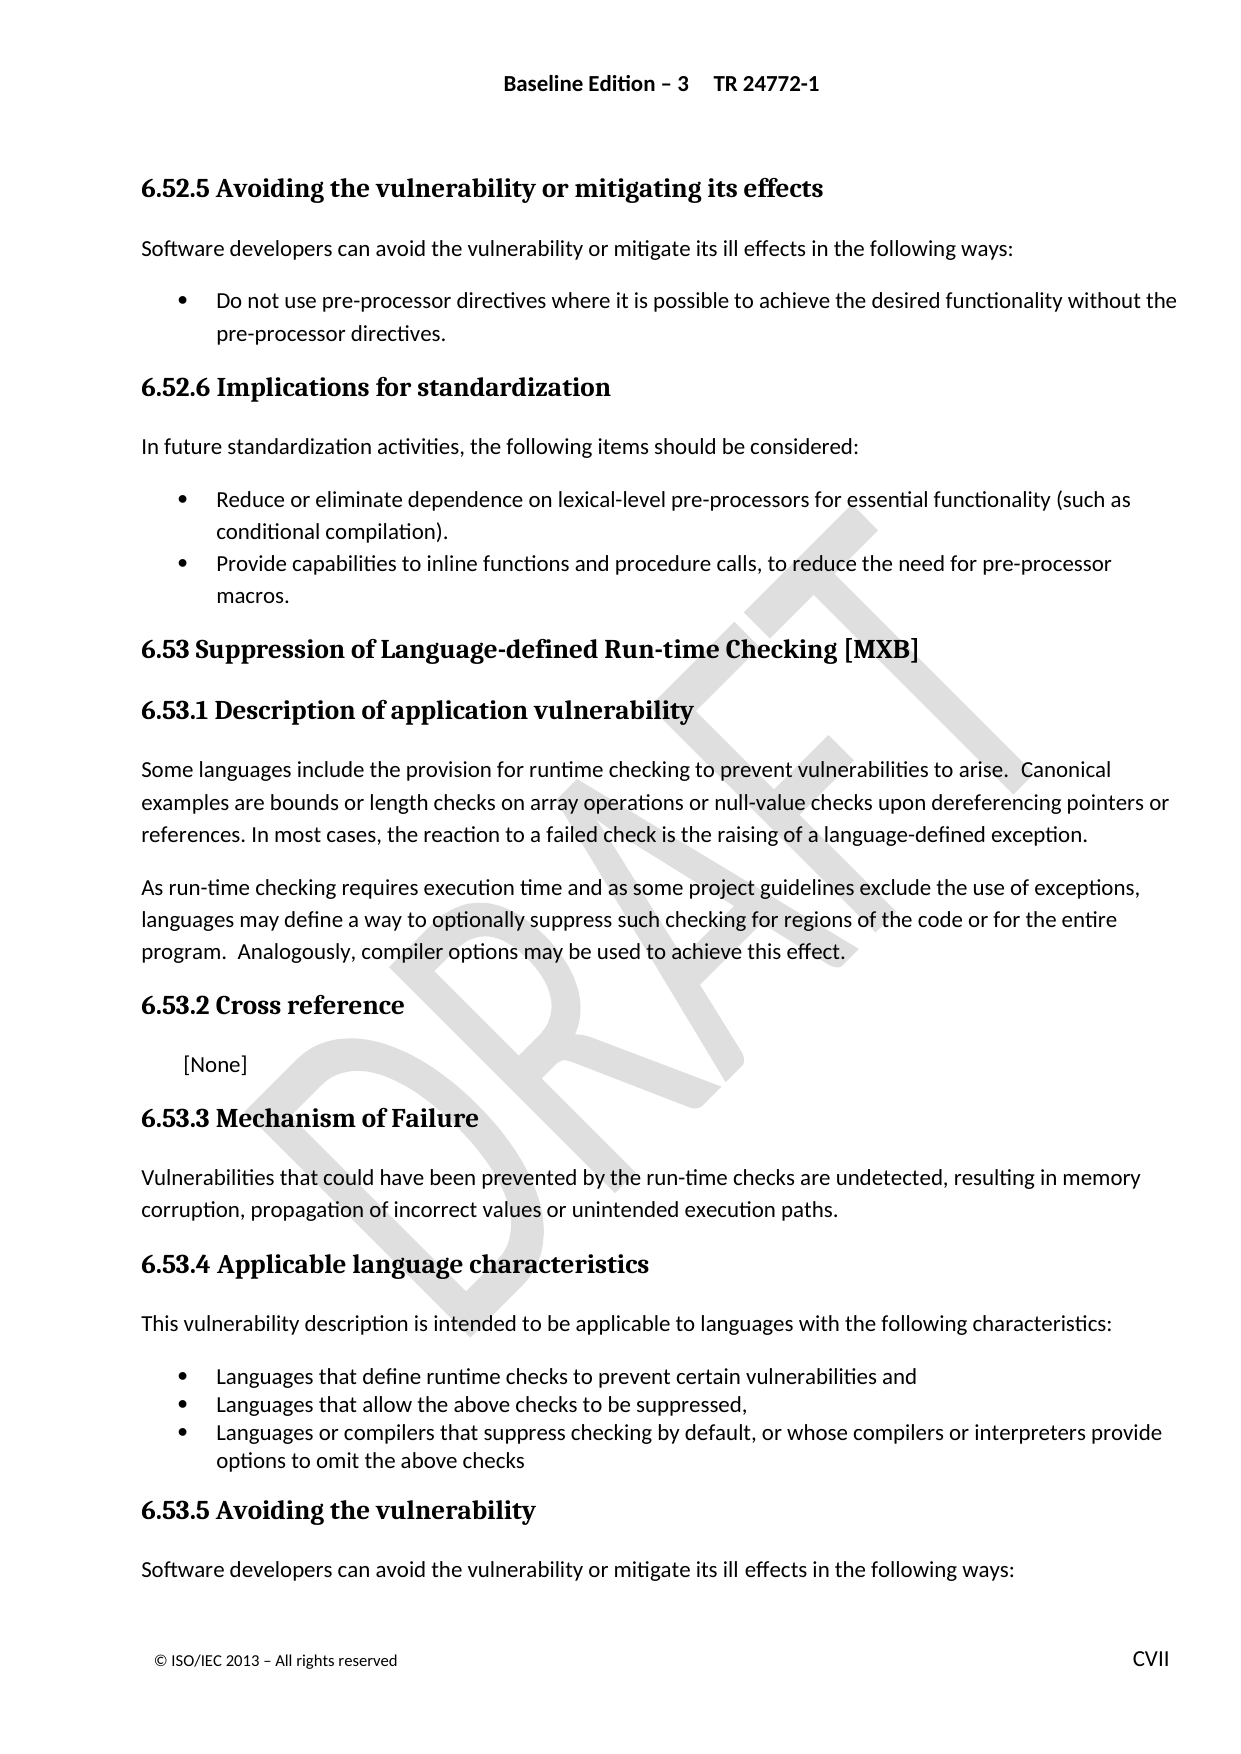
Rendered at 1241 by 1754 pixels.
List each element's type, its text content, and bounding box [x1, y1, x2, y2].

list Languages that define runtime checks to prevent certain vulnerabilities and [178, 1362, 1182, 1390]
subtitle 6.53.5 Avoiding the vulnerability [141, 1495, 1182, 1526]
list Reduce or eliminate dependence on lexical-level pre-processors for essential functionality (such as conditional compilation). [178, 485, 1182, 545]
text Software developers can avoid the vulnerability or mitigate its ill effects in the following ways: [141, 234, 1182, 262]
subtitle 6.53.4 Applicable language characteristics [141, 1249, 1182, 1280]
subtitle 6.53.2 Cross reference [141, 990, 1182, 1021]
list Do not use pre-processor directives where it is possible to achieve the desired functionality without the pre-processor directives. [178, 287, 1182, 347]
text In future standardization activities, the following items should be considered: [141, 432, 1182, 460]
subtitle 6.53.3 Mechanism of Failure [141, 1103, 1182, 1134]
list Provide capabilities to inline functions and procedure calls, to reduce the need for pre-processor macros. [178, 549, 1182, 609]
list Languages that allow the above checks to be suppressed, [178, 1390, 1182, 1418]
subtitle 6.53 Suppression of Language-defined Run-time Checking [MXB] [141, 634, 1182, 666]
subtitle 6.52.5 Avoiding the vulnerability or mitigating its effects [141, 173, 1182, 205]
text Vulnerabilities that could have been prevented by the run-time checks are undetected, resulting in memory corruption, propagation of incorrect values or unintended execution paths. [141, 1163, 1182, 1224]
text As run-time checking requires execution time and as some project guidelines exclude the use of exceptions, languages may define a way to optionally suppress such checking for regions of the code or for the entire program. Analogously, compiler options may be used to achieve this effect. [141, 873, 1182, 965]
text Software developers can avoid the vulnerability or mitigate its ill effects in the following ways: [141, 1555, 1182, 1583]
text Some languages include the provision for runtime checking to prevent vulnerabilities to arise. Canonical examples are bounds or length checks on array operations or null-value checks upon dereferencing pointers or references. In most cases, the reaction to a failed check is the raising of a language-defined exception. [141, 755, 1182, 848]
list Languages or compilers that suppress checking by default, or whose compilers or interpreters provide options to omit the above checks [178, 1418, 1182, 1474]
text [None] [183, 1050, 1182, 1078]
subtitle 6.53.1 Description of application vulnerability [141, 695, 1182, 726]
subtitle 6.52.6 Implications for standardization [141, 372, 1182, 403]
text This vulnerability description is intended to be applicable to languages with the following characteristics: [141, 1309, 1182, 1337]
